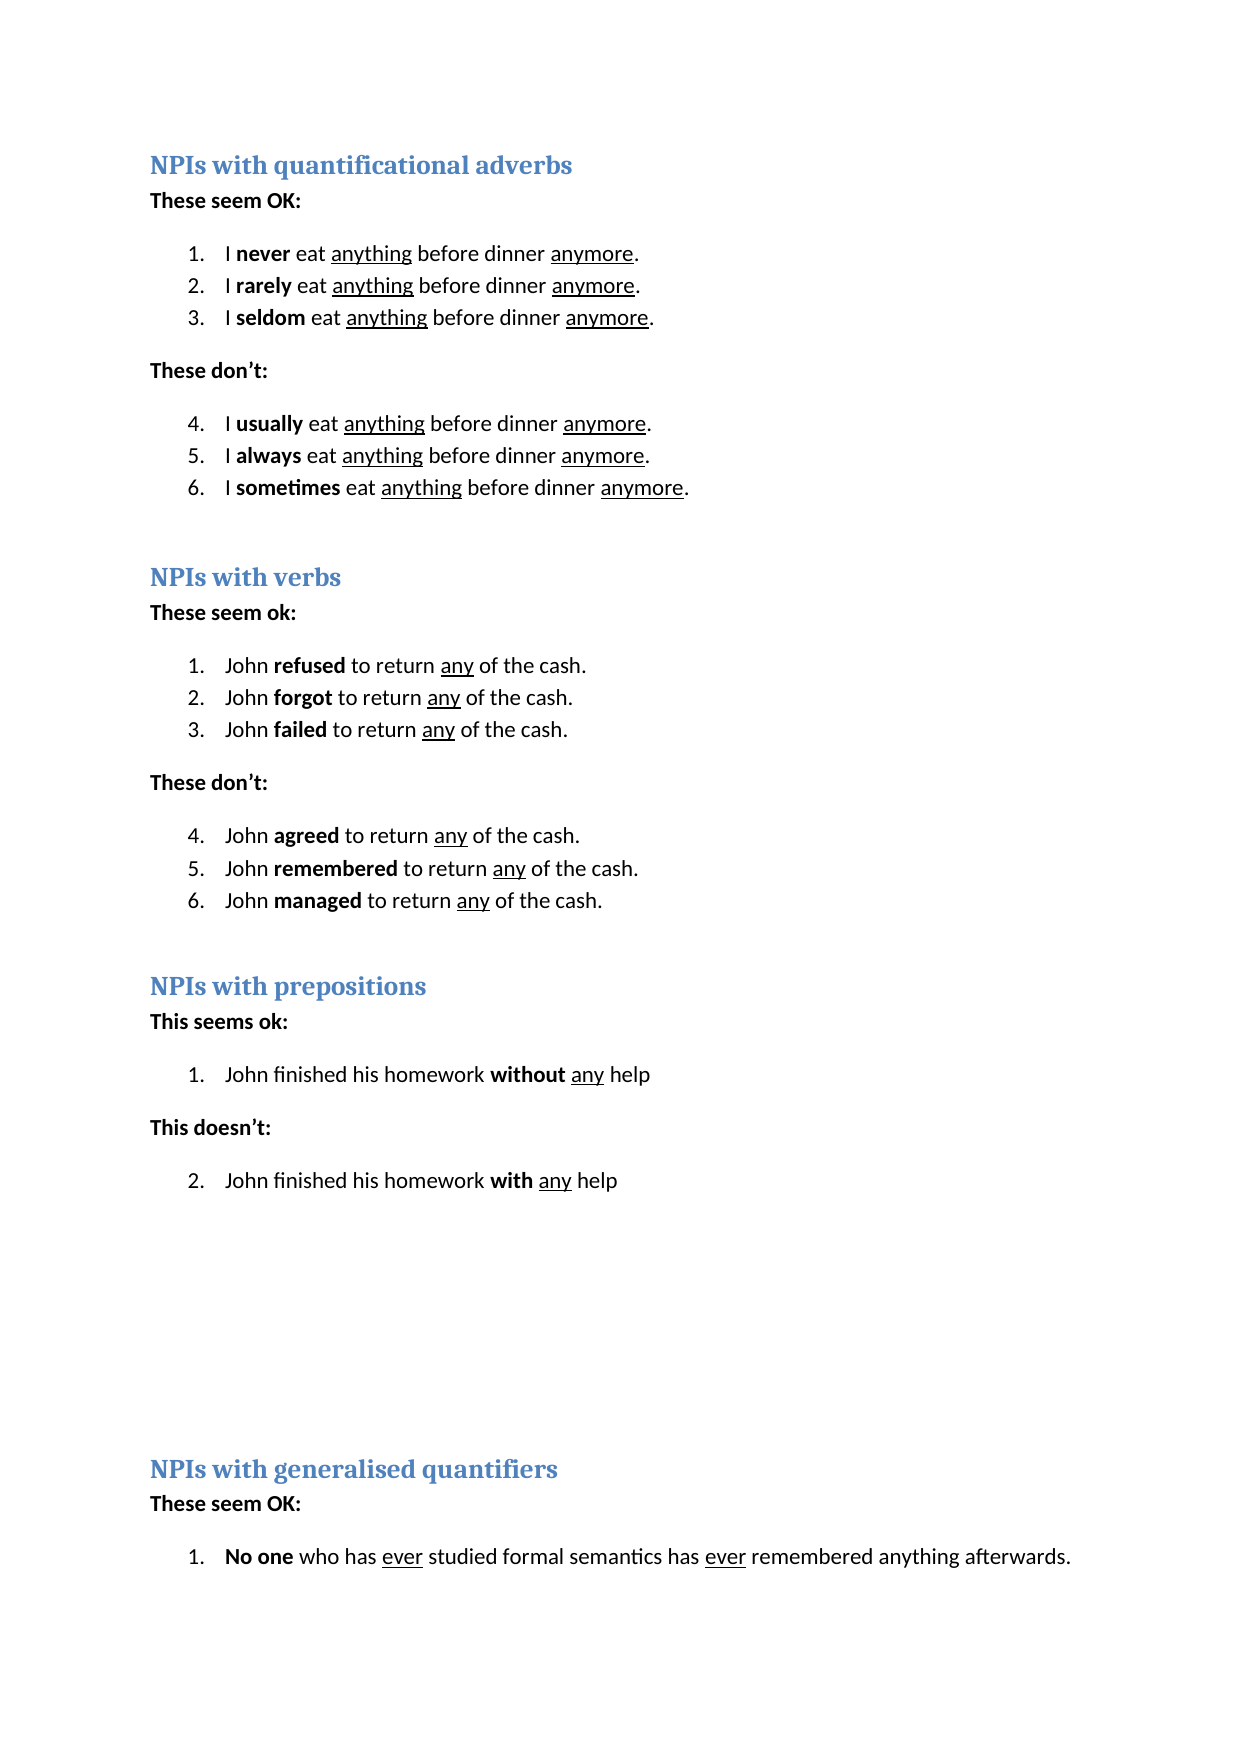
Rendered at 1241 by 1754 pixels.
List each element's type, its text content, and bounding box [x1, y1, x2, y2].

list John agreed to return any of the cash. [187, 821, 1090, 849]
list I never eat anything before dinner anymore. [187, 239, 1090, 267]
list John forgot to return any of the cash. [187, 683, 1090, 711]
list John finished his homework without any help [187, 1060, 1090, 1088]
subtitle NPIs with prepositions [150, 971, 1090, 1002]
text These seem ok: [150, 598, 1090, 626]
list John failed to return any of the cash. [187, 715, 1090, 743]
list I rarely eat anything before dinner anymore. [187, 271, 1090, 299]
text These don’t: [150, 768, 1090, 796]
text These don’t: [150, 356, 1090, 384]
list John remembered to return any of the cash. [187, 854, 1090, 882]
text These seem OK: [150, 1489, 1090, 1517]
list I usually eat anything before dinner anymore. [187, 409, 1090, 437]
text This seems ok: [150, 1007, 1090, 1035]
list John managed to return any of the cash. [187, 886, 1090, 914]
list I always eat anything before dinner anymore. [187, 441, 1090, 469]
text These seem OK: [150, 186, 1090, 214]
subtitle NPIs with verbs [150, 562, 1090, 593]
subtitle NPIs with quantificational adverbs [150, 150, 1090, 181]
list John refused to return any of the cash. [187, 651, 1090, 679]
list No one who has ever studied formal semantics has ever remembered anything afterwards. [187, 1542, 1090, 1570]
list I sometimes eat anything before dinner anymore. [187, 473, 1090, 502]
list John finished his homework with any help [187, 1166, 1090, 1194]
list I seldom eat anything before dinner anymore. [187, 303, 1090, 331]
subtitle NPIs with generalised quantifiers [150, 1454, 1090, 1485]
text This doesn’t: [150, 1113, 1090, 1141]
